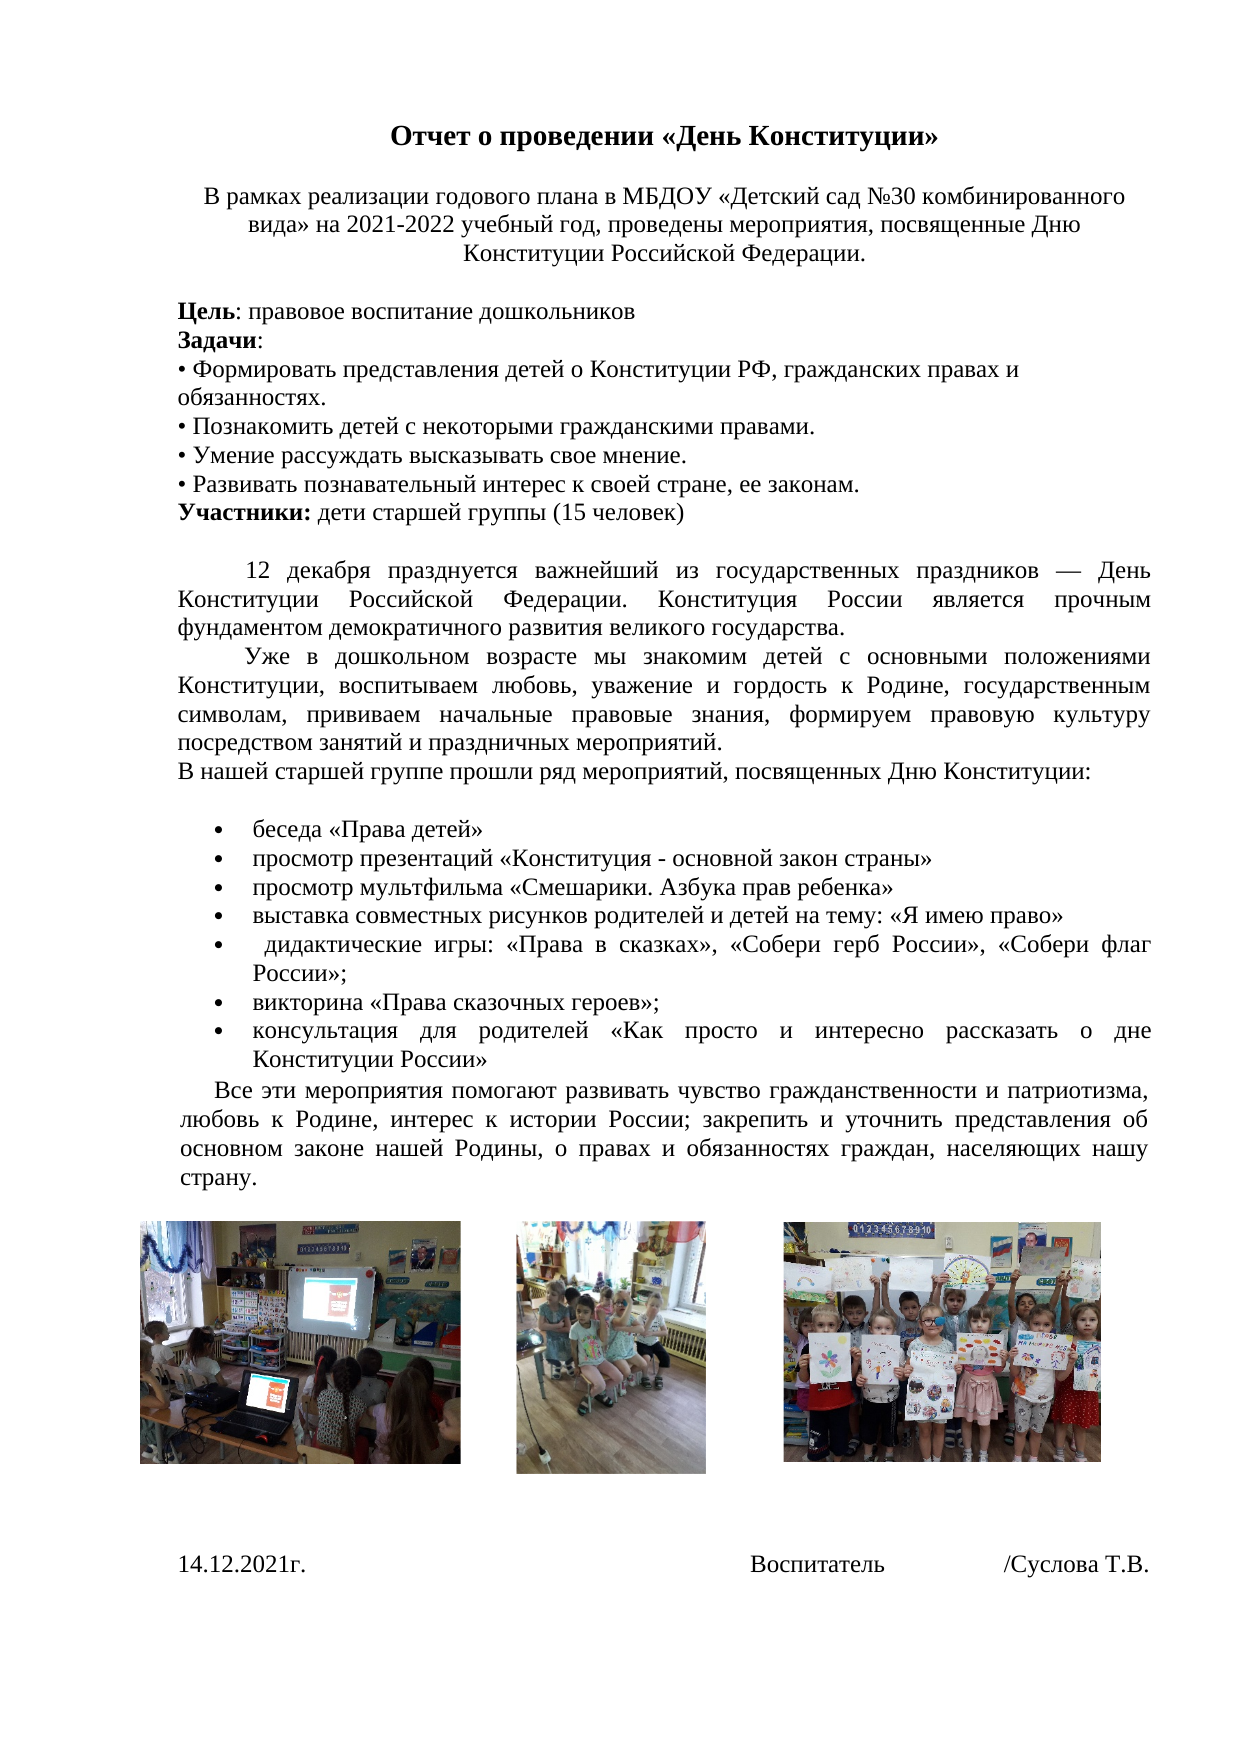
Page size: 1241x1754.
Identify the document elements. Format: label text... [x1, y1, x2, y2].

picture [782, 1222, 1101, 1461]
picture [138, 1221, 461, 1462]
text • Познакомить детей с некоторыми гражданскими правами. [177, 411, 1152, 440]
list беседа «Права детей» [215, 814, 1152, 843]
picture [517, 1222, 706, 1473]
list дидактические игры: «Права в сказках», «Собери герб России», «Собери флаг России»; [215, 929, 1152, 987]
text В рамках реализации годового плана в МБДОУ «Детский сад №30 комбинированного вида» на 2021-2022 учебный год, проведены мероприятия, посвященные Дню Конституции Российской Федерации. [177, 181, 1152, 267]
text • Развивать познавательный интерес к своей стране, ее законам. [177, 469, 1152, 497]
text Цель: правовое воспитание дошкольников [177, 296, 1152, 325]
text • Умение рассуждать высказывать свое мнение. [177, 440, 1152, 469]
text Участники: дети старшей группы (15 человек) [177, 497, 1152, 526]
text Задачи: [177, 325, 1152, 354]
text Уже в дошкольном возрасте мы знакомим детей с основными положениями Конституции, воспитываем любовь, уважение и гордость к Родине, государственным символам, прививаем начальные правовые знания, формируем правовую культуру посредством занятий и праздничных мероприятий. [177, 641, 1152, 756]
list консультация для родителей «Как просто и интересно рассказать о дне Конституции России» [215, 1015, 1152, 1073]
list выставка совместных рисунков родителей и детей на тему: «Я имею право» [215, 900, 1152, 929]
text 12 декабря празднуется важнейший из государственных праздников — День Конституции Российской Федерации. Конституция России является прочным фундаментом демократичного развития великого государства. [177, 555, 1152, 641]
table_cell Все эти мероприятия помогают развивать чувство гражданственности и патриотизма, любовь к Родине, интерес к истории России; закрепить и уточнить представления об основном законе нашей Родины, о правах и обязанностях граждан, населяющих нашу страну. [177, 1073, 1152, 1221]
text Отчет о проведении «День Конституции» [177, 118, 1152, 152]
list просмотр мультфильма «Смешарики. Азбука прав ребенка» [215, 872, 1152, 900]
list викторина «Права сказочных героев»; [215, 987, 1152, 1015]
text 14.12.2021г. Воспитатель /Суслова Т.В. [177, 1549, 1152, 1578]
list просмотр презентаций «Конституция - основной закон страны» [215, 843, 1152, 872]
text • Формировать представления детей о Конституции РФ, гражданских правах и обязанностях. [177, 354, 1152, 411]
text В нашей старшей группе прошли ряд мероприятий, посвященных Дню Конституции: [177, 756, 1152, 785]
